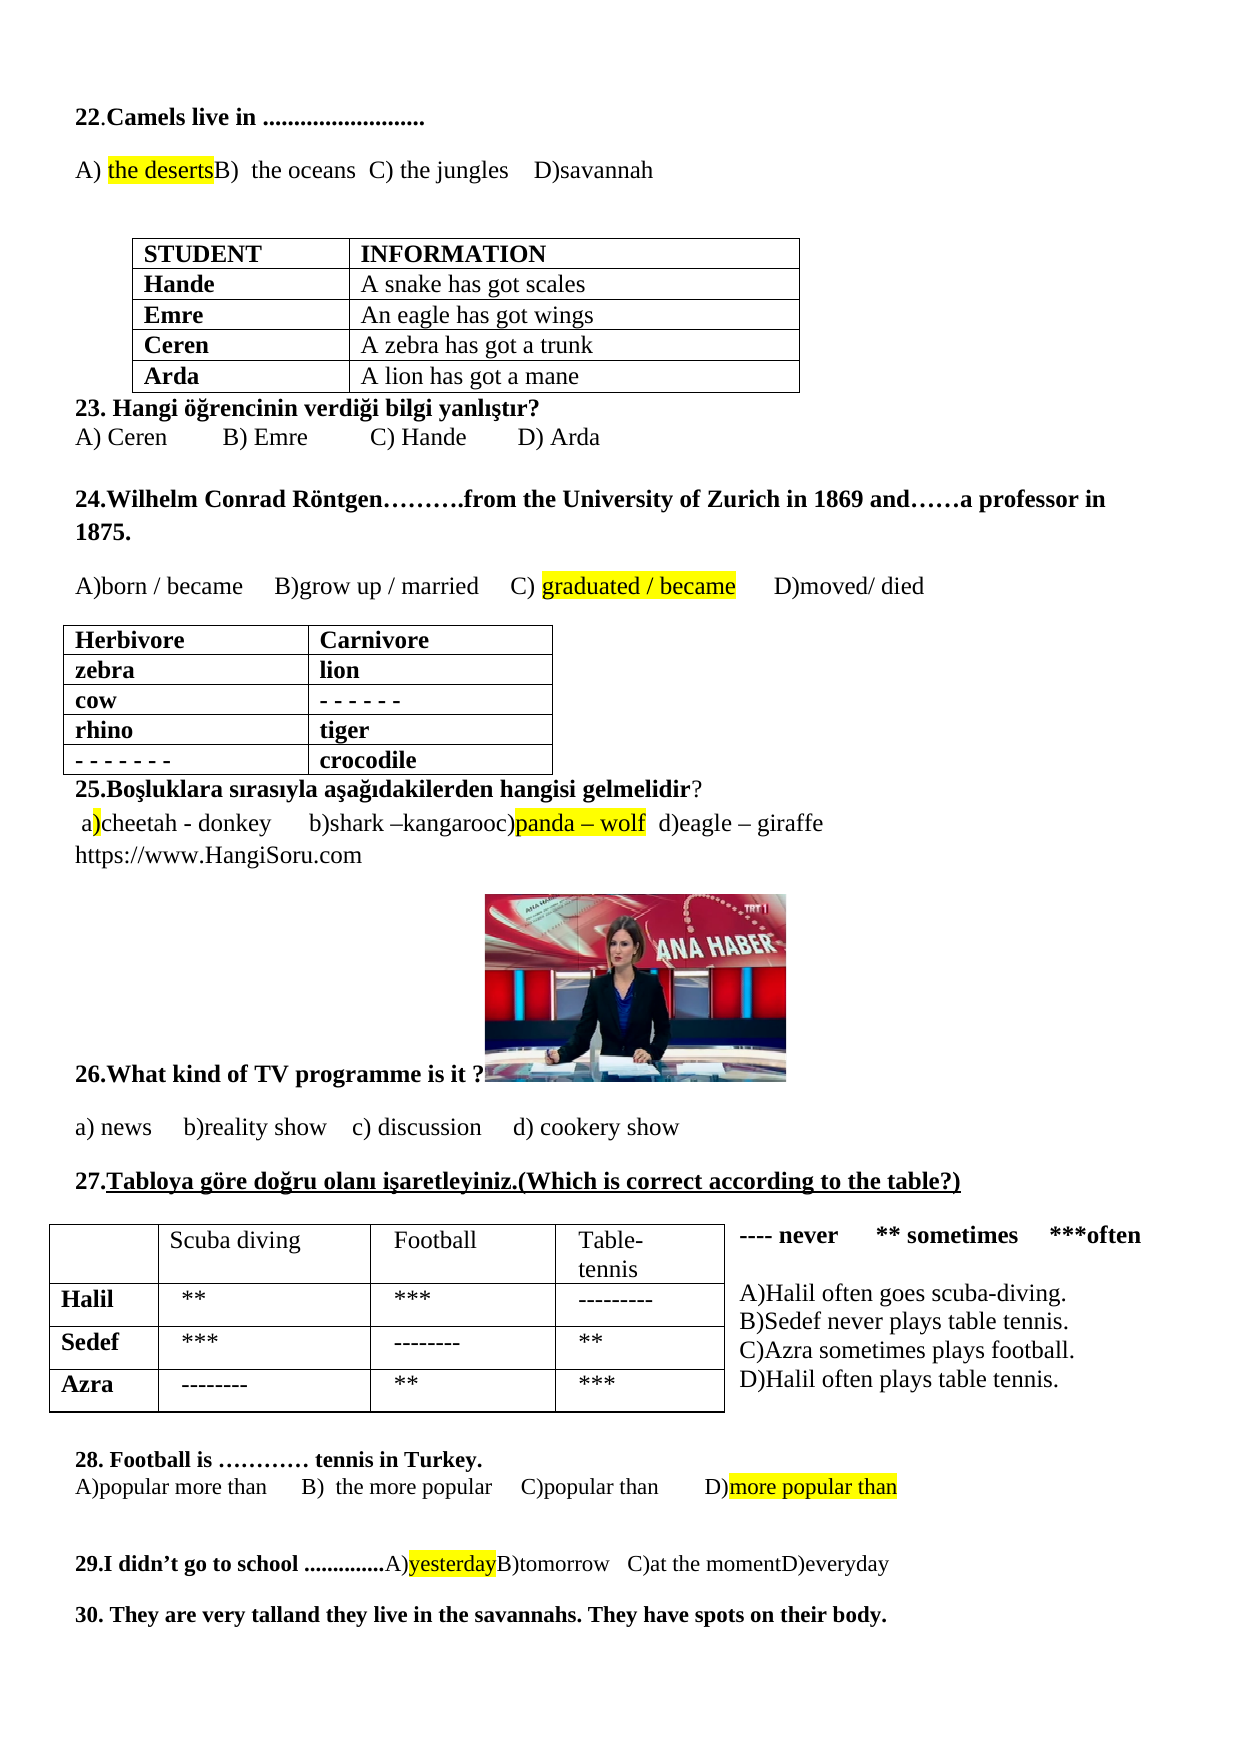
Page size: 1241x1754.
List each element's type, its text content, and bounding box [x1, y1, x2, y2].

table_cell crocodile [309, 745, 552, 773]
table_cell Ceren [133, 330, 349, 360]
text 29.I didn’t go to school ..............A)yesterdayB)tomorrow C)at the momentD)everyday [75, 1550, 409, 1577]
text ---- never ** sometimes ***often [75, 1220, 1165, 1249]
table_cell A zebra has got a trunk [350, 330, 799, 360]
table_cell tiger [309, 715, 552, 744]
table_cell ** [159, 1284, 370, 1326]
table_cell ** [371, 1370, 555, 1411]
table_cell Halil [50, 1284, 158, 1326]
table_header Carnivore [309, 626, 552, 654]
table_header Football [371, 1225, 555, 1283]
text 30. They are very talland they live in the savannahs. They have spots on their body. [75, 1601, 1165, 1628]
text 29.I didn’t go to school ..............A)yesterdayB)tomorrow C)at the momentD)everyday [496, 1550, 1165, 1577]
text C)Azra sometimes plays football. [725, 1335, 1165, 1364]
text A)born / became B)grow up / married C) graduated / became D)moved/ died [736, 571, 1165, 599]
text A)born / became B)grow up / married C) graduated / became D)moved/ died [75, 571, 542, 599]
table_cell -------- [371, 1327, 555, 1368]
text 23. Hangi öğrencinin verdiği bilgi yanlıştır? [75, 393, 1165, 422]
text 22.Camels live in .......................... [75, 102, 1165, 131]
table_header Herbivore [64, 626, 308, 654]
table_cell cow [64, 685, 308, 714]
text 24.Wilhelm Conrad Röntgen……….from the University of Zurich in 1869 and……a professor in 1875. [75, 484, 1165, 546]
table_cell Sedef [50, 1327, 158, 1368]
table_cell Azra [50, 1370, 158, 1411]
picture [484, 894, 787, 1082]
table_cell Emre [133, 300, 349, 329]
table_cell Hande [133, 269, 349, 299]
text a) news b)reality show c) discussion d) cookery show [75, 1112, 1165, 1141]
table_cell *** [371, 1284, 555, 1326]
text A) Ceren B) Emre C) Hande D) Arda [75, 422, 1165, 451]
text https://www.HangiSoru.com [75, 841, 1165, 869]
table_cell - - - - - - [309, 685, 552, 714]
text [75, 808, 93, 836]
text 25.Boşluklara sırasıyla aşağıdakilerden hangisi gelmelidir? [75, 774, 1165, 803]
table_cell lion [309, 655, 552, 684]
text A) the desertsB) the oceans C) the jungles D)savannah [214, 156, 1165, 184]
table_cell *** [556, 1370, 724, 1411]
table_cell rhino [64, 715, 308, 744]
text 28. Football is ………… tennis in Turkey. A)popular more than B) the more popular C)popular than D)more popular than [75, 1447, 1165, 1499]
table_cell An eagle has got wings [350, 300, 799, 329]
table_header Scuba diving [159, 1225, 370, 1283]
table_cell A lion has got a mane [350, 361, 799, 392]
text 27.Tabloya göre doğru olanı işaretleyiniz.(Which is correct according to the table?) [75, 1166, 1165, 1195]
text D)Halil often plays table tennis. [725, 1364, 1165, 1393]
text A)Halil often goes scuba-diving. [725, 1278, 1165, 1306]
table_cell Arda [133, 361, 349, 392]
table_header [50, 1225, 158, 1283]
table_cell - - - - - - - [64, 745, 308, 773]
table_cell ** [556, 1327, 724, 1368]
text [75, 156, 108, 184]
table_cell A snake has got scales [350, 269, 799, 299]
table_cell *** [159, 1327, 370, 1368]
table_cell --------- [556, 1284, 724, 1326]
text a)cheetah - donkey b)shark –kangarooc)panda – wolf d)eagle – giraffe [646, 808, 1165, 836]
table_header INFORMATION [350, 239, 799, 268]
table_cell zebra [64, 655, 308, 684]
text B)Sedef never plays table tennis. [725, 1306, 1165, 1335]
table_header STUDENT [133, 239, 349, 268]
text a)cheetah - donkey b)shark –kangarooc)panda – wolf d)eagle – giraffe [101, 808, 515, 836]
table_header Table- tennis [556, 1225, 724, 1283]
table_cell -------- [159, 1370, 370, 1411]
